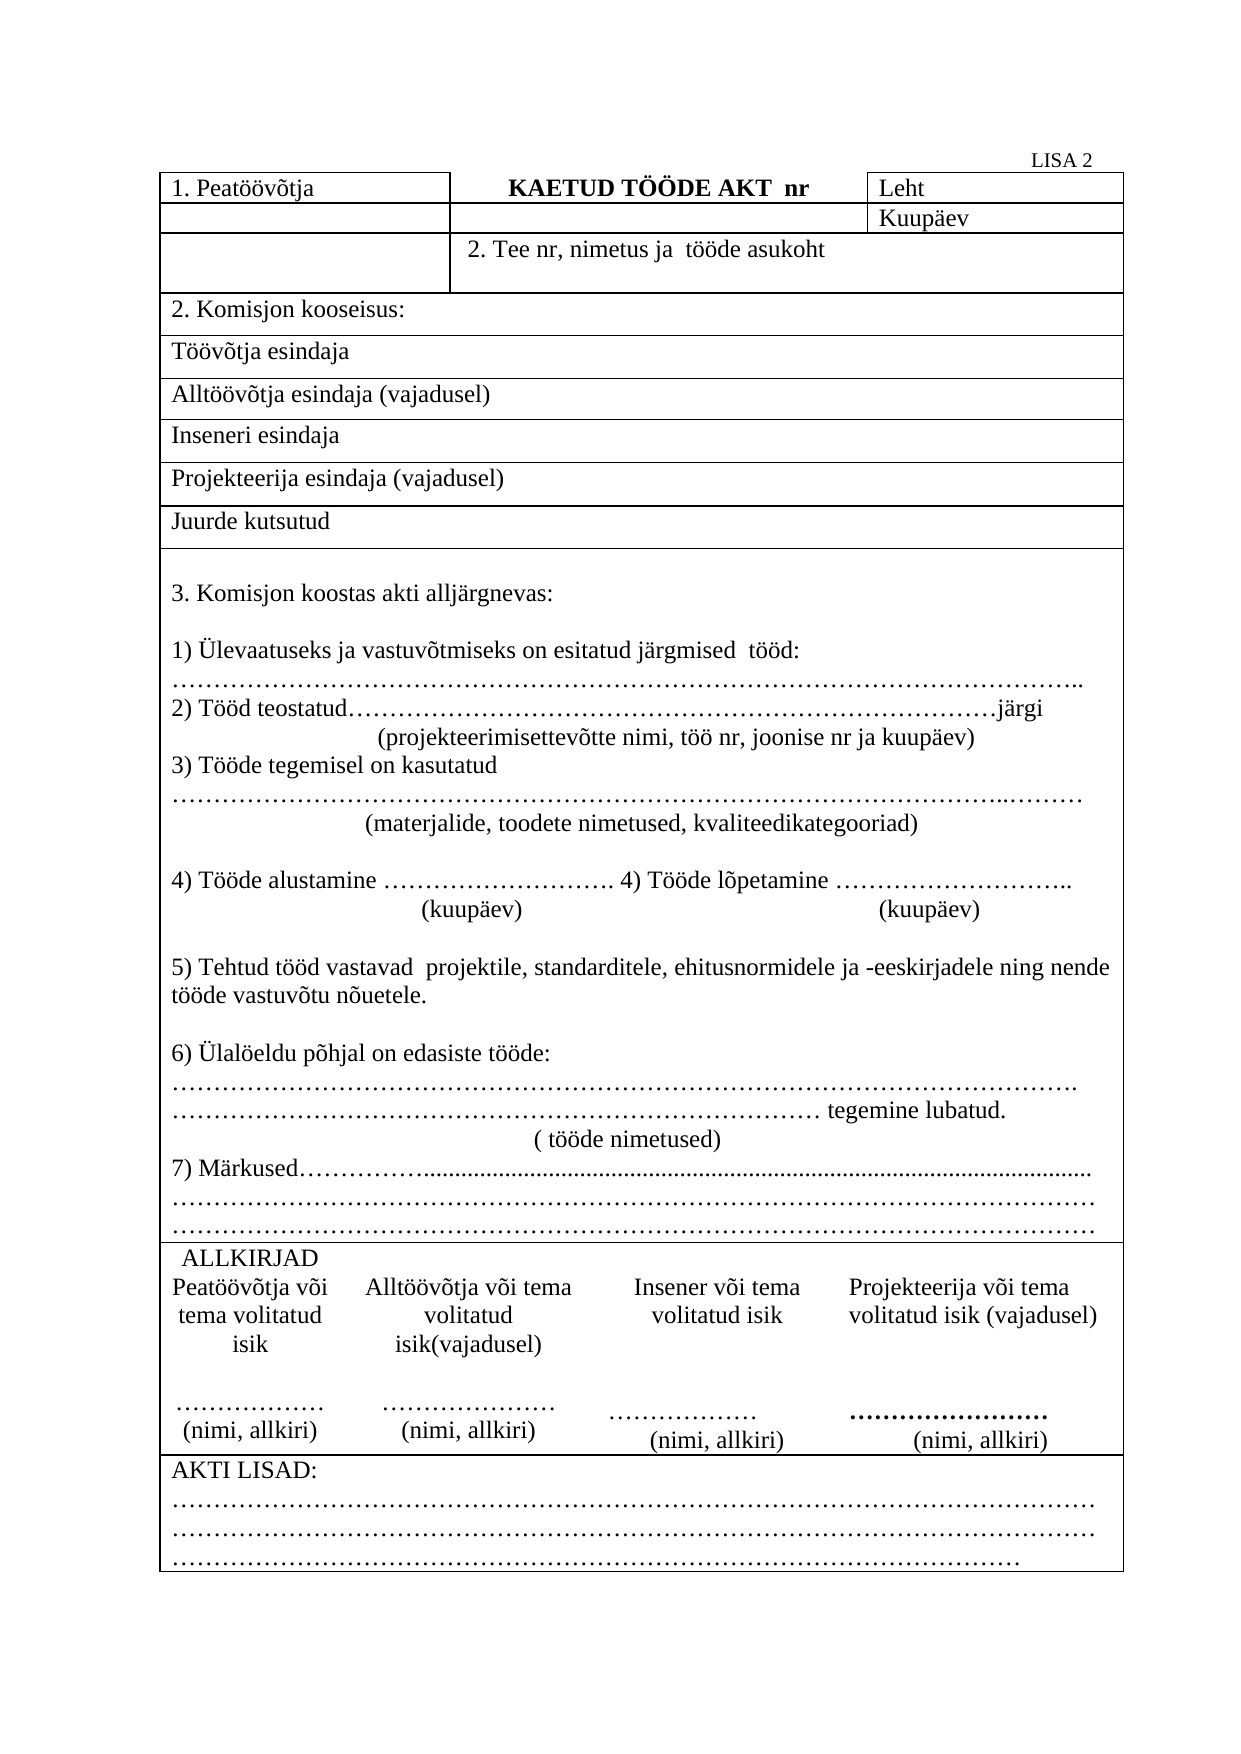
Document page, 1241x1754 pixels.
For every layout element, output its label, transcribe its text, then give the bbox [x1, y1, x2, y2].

table_cell [451, 204, 867, 232]
table_cell Töövõtja esindaja [161, 336, 1123, 378]
subtitle LISA 2 [148, 148, 1093, 172]
table_cell 3. Komisjon koostas akti alljärgnevas: 1) Ülevaatuseks ja vastuvõtmiseks on esitatud järgmised tööd: ……………………………………………………………………………………………….. 2) Tööd teostatud……………………………………………………………………järgi (projekteerimisettevõtte nimi, töö nr, joonise nr ja kuupäev) 3) Tööde tegemisel on kasutatud ………………………………………………………………………………………..……… (materjalide, toodete nimetused, kvaliteedikategooriad) 4) Tööde alustamine ………………………. 4) Tööde lõpetamine ……………………….. (kuupäev) (kuupäev) 5) Tehtud tööd vastavad projektile, standarditele, ehitusnormidele ja -eeskirjadele ning nende tööde vastuvõtu nõuetele. 6) Ülalöeldu põhjal on edasiste tööde: ………………………………………………………………………………………………. …………………………………………………………………… tegemine lubatud. ( tööde nimetused) 7) Märkused……………........................................................................................................... …………………………………………………………………………………………………………………………………………………………………………………………………… [161, 549, 1123, 1242]
table_cell Projekteerija või tema volitatud isik (vajadusel) …………………… (nimi, allkiri) [838, 1243, 1123, 1454]
table_cell Kuupäev [868, 204, 1123, 232]
table_cell [161, 204, 449, 232]
table_header 1. Peatöövõtja [161, 173, 449, 202]
table_header Leht [868, 173, 1123, 202]
table_header KAETUD TÖÖDE AKT nr [451, 172, 867, 202]
table_cell Juurde kutsutud [161, 507, 1123, 547]
table_cell ALLKIRJAD Peatöövõtja või tema volitatud isik ……………… (nimi, allkiri) [161, 1243, 340, 1454]
table_cell Inseneri esindaja [161, 420, 1123, 461]
table_cell 2. Komisjon kooseisus: [161, 294, 1123, 335]
table_cell Insener või tema volitatud isik ……………… (nimi, allkiri) [596, 1243, 837, 1454]
table_cell Alltöövõtja või tema volitatud isik(vajadusel) ………………… (nimi, allkiri) [340, 1243, 596, 1454]
table_cell 2. Tee nr, nimetus ja tööde asukoht [451, 234, 1123, 292]
table_cell Projekteerija esindaja (vajadusel) [161, 463, 1123, 505]
table_cell Alltöövõtja esindaja (vajadusel) [161, 379, 1123, 418]
table_cell AKTI LISAD: ……………………………………………………………………………………………………………………………………………………………………………………………………………………………………………………………………………………………… [161, 1456, 1123, 1571]
table_cell [161, 234, 449, 292]
